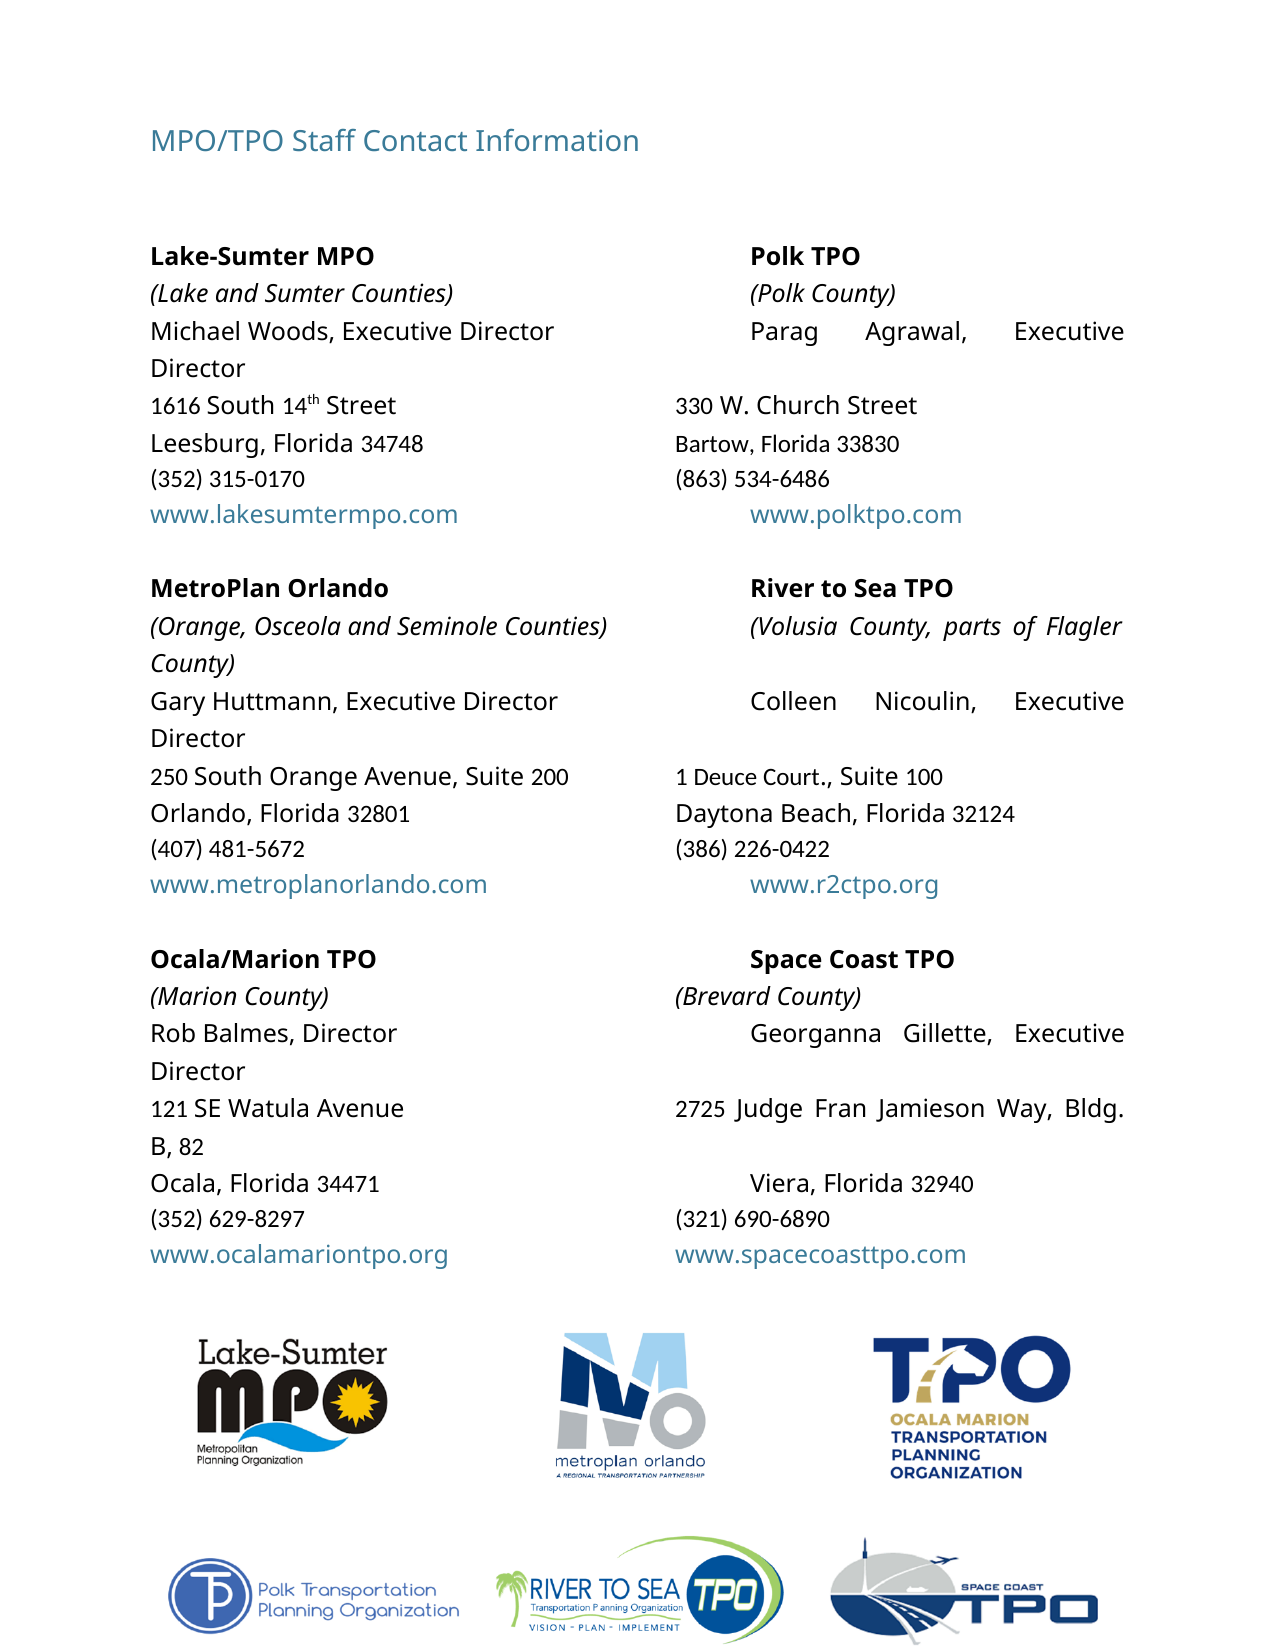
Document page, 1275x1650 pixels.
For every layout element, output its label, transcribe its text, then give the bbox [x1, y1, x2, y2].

text www.lakesumtermpo.com www.polktpo.com [150, 496, 1125, 530]
text Michael Woods, Executive Director Parag Agrawal, Executive Director [150, 313, 1125, 385]
text Orlando, Florida 32801 Daytona Beach, Florida 32124 [150, 796, 1125, 829]
text (Lake and Sumter Counties) (Polk County) [150, 276, 1125, 310]
text (352) 629-8297 (321) 690-6890 [150, 1203, 1125, 1233]
text Rob Balmes, Director Georganna Gillette, Executive Director [150, 1016, 1125, 1087]
text Gary Huttmann, Executive Director Colleen Nicoulin, Executive Director [150, 683, 1125, 755]
text www.ocalamariontpo.org www.spacecoasttpo.com [150, 1237, 1125, 1271]
text (Orange, Osceola and Seminole Counties) (Volusia County, parts of Flagler County) [150, 608, 1125, 680]
text (407) 481-5672 (386) 226-0422 [150, 833, 1125, 863]
text MetroPlan Orlando River to Sea TPO [150, 571, 1125, 605]
text (352) 315-0170 (863) 534-6486 [150, 463, 1125, 493]
text Ocala, Florida 34471 Viera, Florida 32940 [150, 1166, 1125, 1200]
text 1616 South 14th Street 330 W. Church Street [150, 388, 1125, 422]
text MPO/TPO Staff Contact Information [150, 120, 1125, 160]
text 121 SE Watula Avenue 2725 Judge Fran Jamieson Way, Bldg. B, 82 [150, 1091, 1125, 1162]
text Lake-Sumter MPO Polk TPO [150, 238, 1125, 272]
text (Marion County) (Brevard County) [150, 979, 1125, 1013]
text www.metroplanorlando.com www.r2ctpo.org [150, 866, 1125, 901]
text Leesburg, Florida 34748 Bartow, Florida 33830 [150, 425, 1125, 459]
text Ocala/Marion TPO Space Coast TPO [150, 941, 1125, 975]
picture [150, 1326, 1119, 1646]
text 250 South Orange Avenue, Suite 200 1 Deuce Court., Suite 100 [150, 758, 1125, 792]
